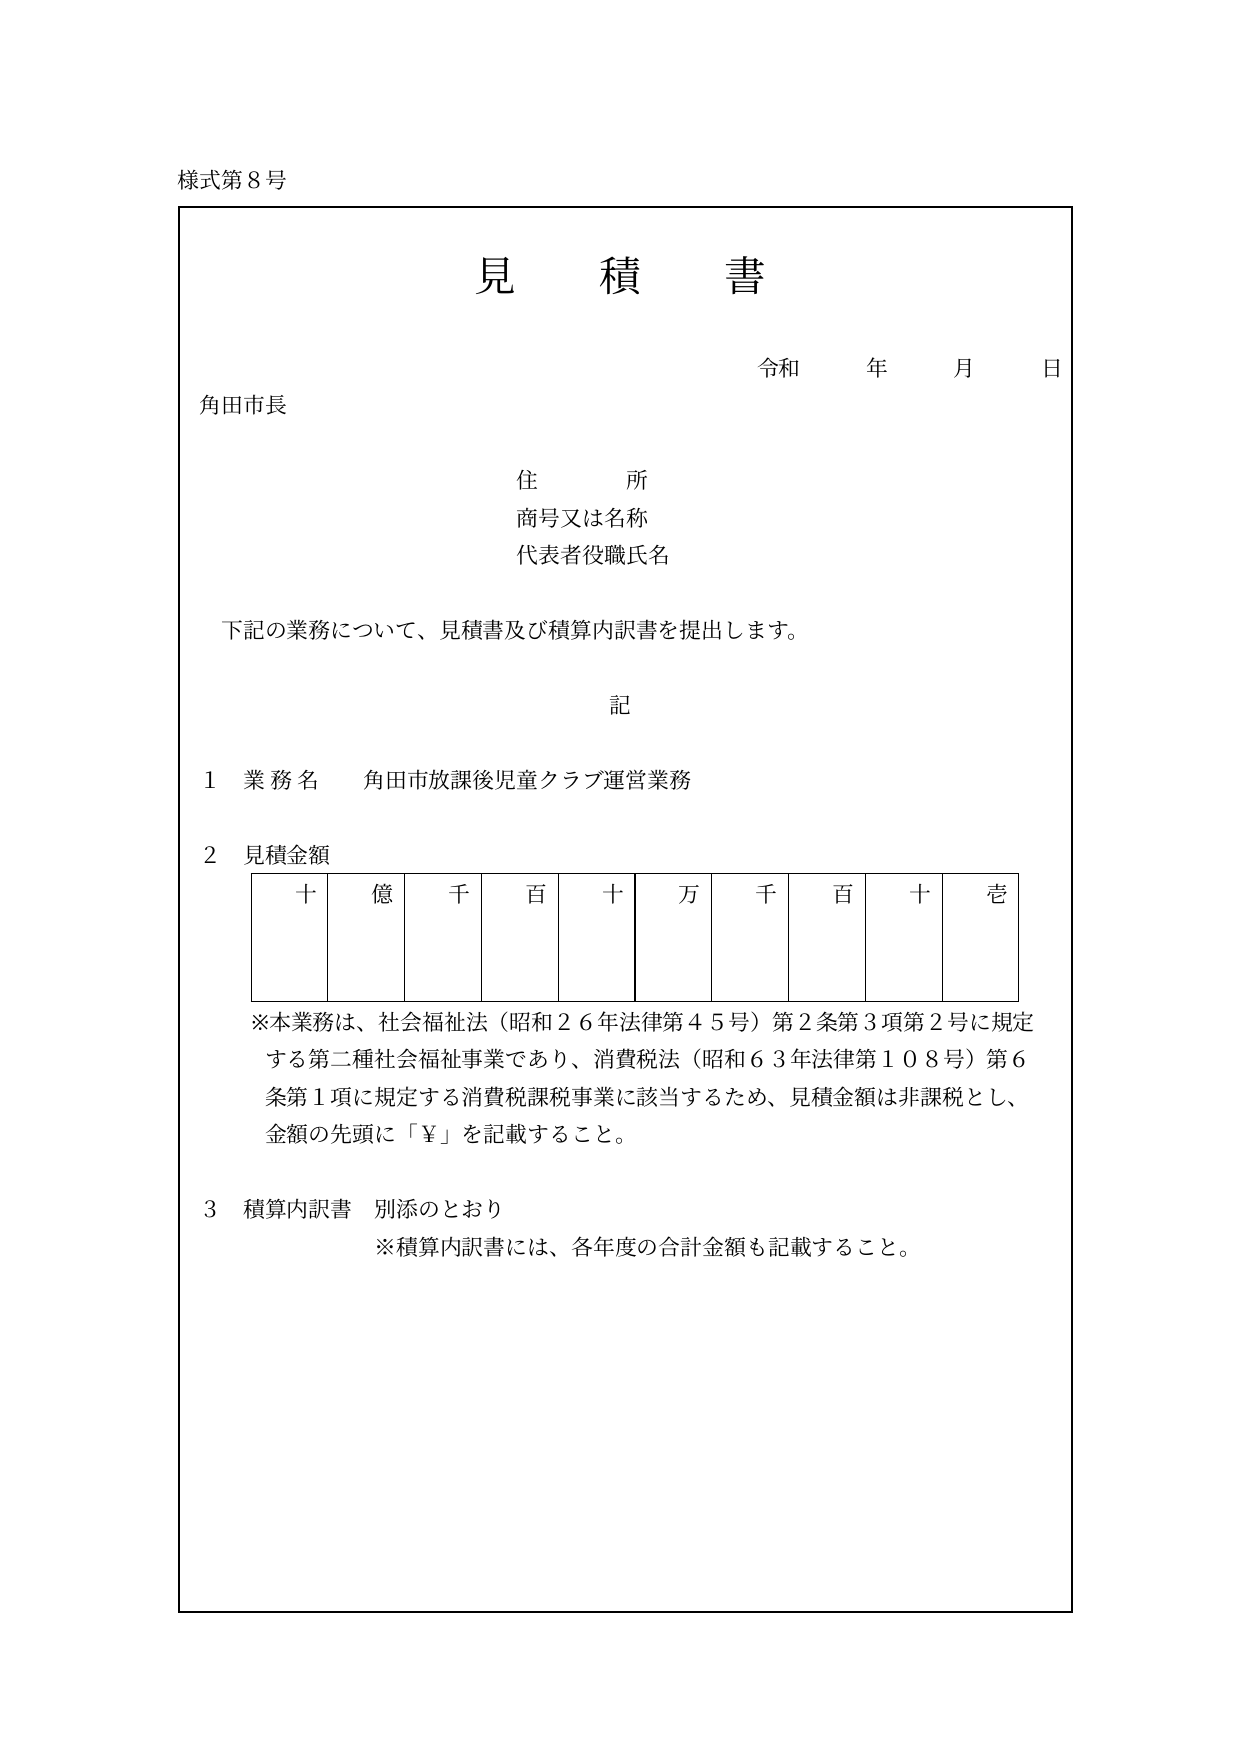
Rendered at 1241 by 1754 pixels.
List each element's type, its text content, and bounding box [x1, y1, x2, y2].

table_header 千 [712, 874, 788, 1001]
table_header 千 [405, 874, 481, 1001]
table_header 壱 [943, 874, 1018, 1001]
table_header 十 [866, 874, 942, 1001]
table_header 百 [482, 874, 558, 1001]
text する第二種社会福祉事業であり、消費税法（昭和６３年法律第１０８号）第６ [180, 1039, 1063, 1077]
text 金額の先頭に「￥」を記載すること。 [180, 1114, 1063, 1152]
table_header 億 [328, 874, 404, 1001]
text 代表者役職氏名 [180, 536, 1063, 573]
text 条第１項に規定する消費税課税事業に該当するため、見積金額は非課税とし、 [180, 1077, 1063, 1114]
table_header 百 [789, 874, 865, 1001]
text 令和 年 月 日 [180, 348, 1063, 386]
table_header 十 [252, 874, 327, 1001]
text 角田市長 [180, 386, 1063, 423]
text 見 積 書 [180, 236, 1063, 311]
text ２ 見積金額 [180, 836, 1063, 873]
text ※本業務は、社会福祉法（昭和２６年法律第４５号）第２条第３項第２号に規定 [180, 1002, 1063, 1039]
text 下記の業務について、見積書及び積算内訳書を提出します。 [180, 611, 1063, 648]
text 様式第８号 [177, 161, 1063, 198]
text 商号又は名称 [180, 498, 1063, 536]
text 住 所 [180, 461, 1063, 498]
subtitle 記 [180, 686, 1063, 723]
text ※積算内訳書には、各年度の合計金額も記載すること。 [180, 1227, 1063, 1264]
table_header 万 [636, 874, 711, 1001]
table_header 十 [559, 874, 634, 1001]
text ３ 積算内訳書 別添のとおり [180, 1189, 1063, 1227]
text １ 業務名 角田市放課後児童クラブ運営業務 [180, 761, 1063, 798]
